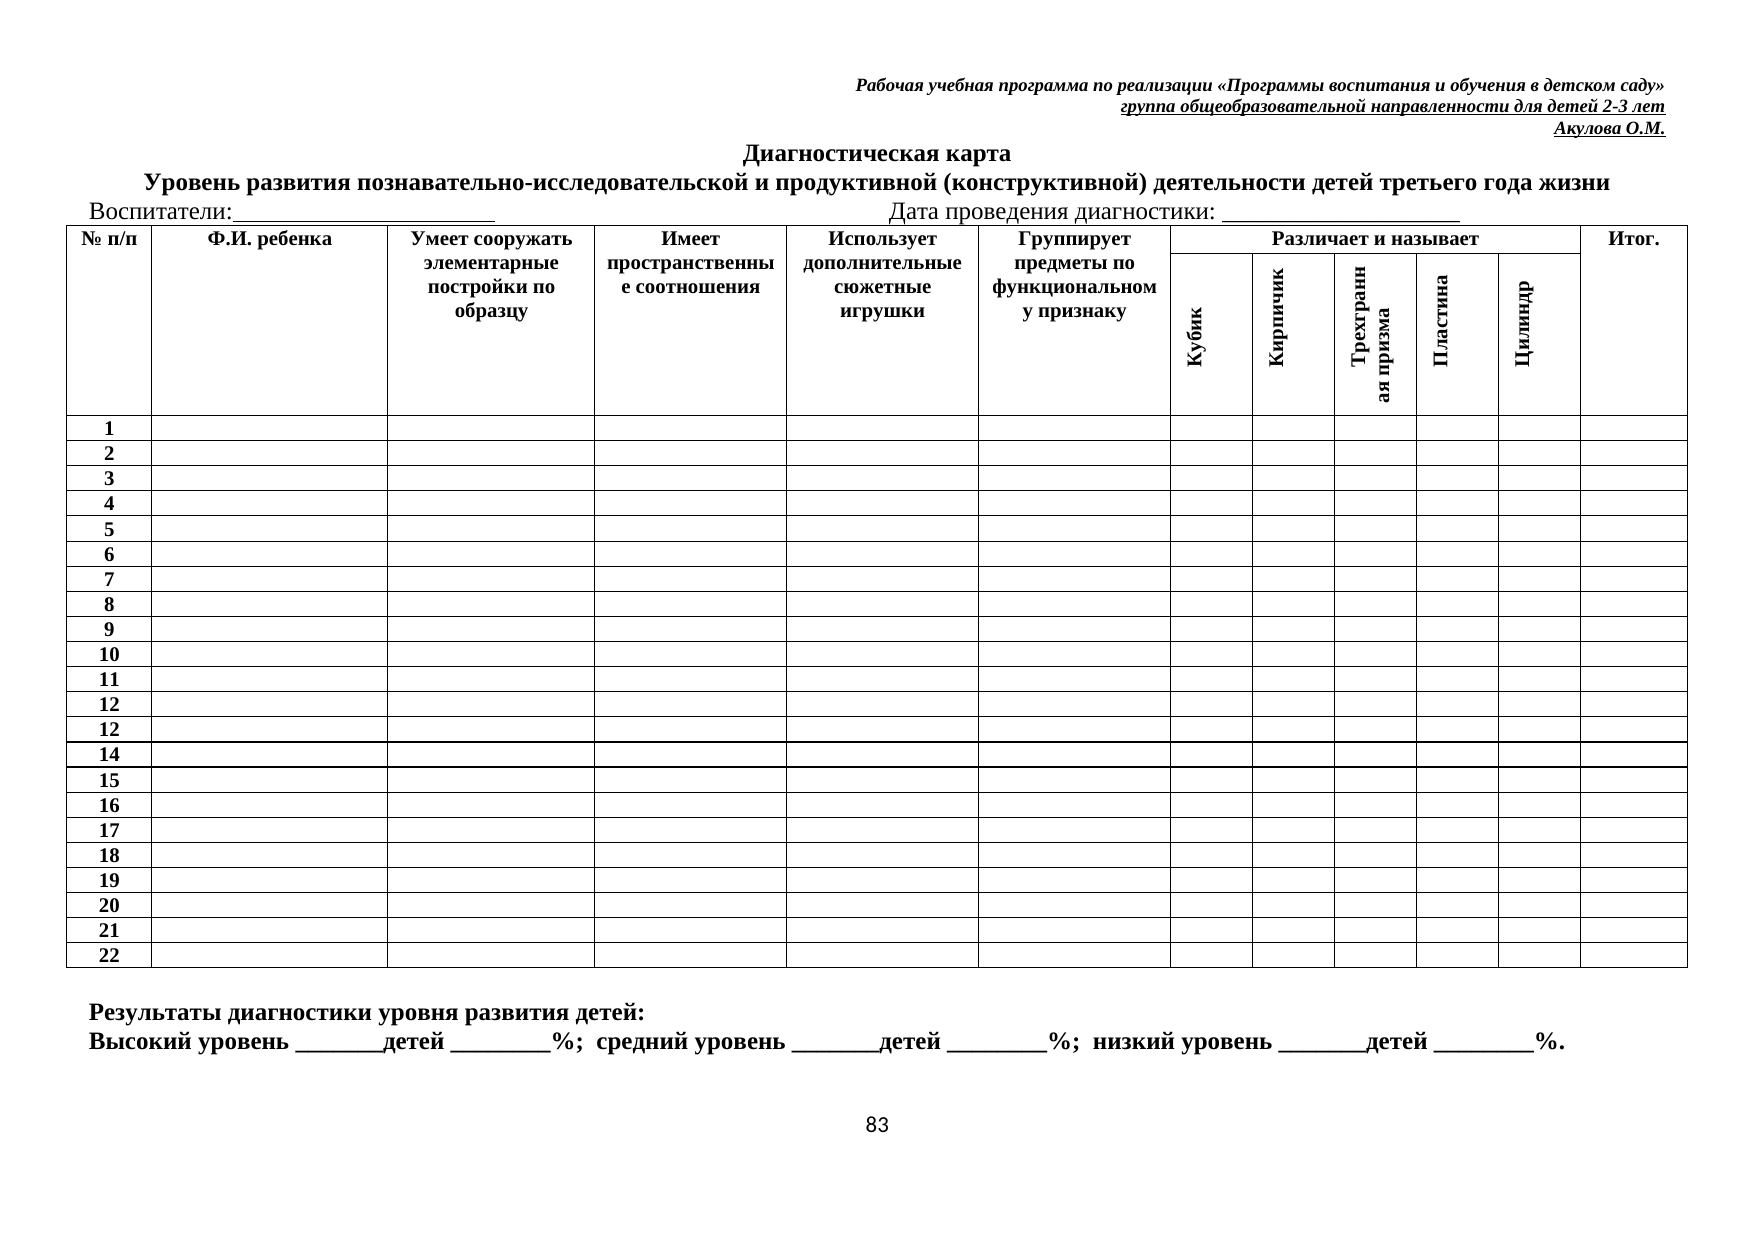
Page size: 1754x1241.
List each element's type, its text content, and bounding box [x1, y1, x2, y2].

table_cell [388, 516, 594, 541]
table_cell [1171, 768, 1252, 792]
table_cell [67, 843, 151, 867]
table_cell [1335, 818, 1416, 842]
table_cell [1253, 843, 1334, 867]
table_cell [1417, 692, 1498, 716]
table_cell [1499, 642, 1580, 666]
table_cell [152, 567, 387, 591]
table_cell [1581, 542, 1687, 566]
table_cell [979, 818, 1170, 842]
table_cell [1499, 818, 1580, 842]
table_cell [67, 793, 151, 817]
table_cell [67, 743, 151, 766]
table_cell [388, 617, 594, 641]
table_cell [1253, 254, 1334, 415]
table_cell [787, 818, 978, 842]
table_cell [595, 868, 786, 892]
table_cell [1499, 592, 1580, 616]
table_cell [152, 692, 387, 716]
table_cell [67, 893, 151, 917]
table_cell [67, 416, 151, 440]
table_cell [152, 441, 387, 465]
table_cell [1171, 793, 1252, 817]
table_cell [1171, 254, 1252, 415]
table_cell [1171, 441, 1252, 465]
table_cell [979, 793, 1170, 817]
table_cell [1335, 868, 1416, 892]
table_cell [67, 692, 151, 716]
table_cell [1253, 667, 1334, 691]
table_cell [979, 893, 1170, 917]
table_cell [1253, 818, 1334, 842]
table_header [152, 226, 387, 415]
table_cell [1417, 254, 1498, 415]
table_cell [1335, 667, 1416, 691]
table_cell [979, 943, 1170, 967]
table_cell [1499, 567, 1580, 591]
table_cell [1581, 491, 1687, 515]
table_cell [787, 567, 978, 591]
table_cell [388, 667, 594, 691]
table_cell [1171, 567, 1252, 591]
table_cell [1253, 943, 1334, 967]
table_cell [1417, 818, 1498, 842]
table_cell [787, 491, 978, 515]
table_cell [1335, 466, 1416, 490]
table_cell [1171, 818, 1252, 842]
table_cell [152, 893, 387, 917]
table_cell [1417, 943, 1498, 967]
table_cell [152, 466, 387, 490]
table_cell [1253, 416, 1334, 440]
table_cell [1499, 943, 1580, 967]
text Диагностическая карта [89, 138, 1665, 167]
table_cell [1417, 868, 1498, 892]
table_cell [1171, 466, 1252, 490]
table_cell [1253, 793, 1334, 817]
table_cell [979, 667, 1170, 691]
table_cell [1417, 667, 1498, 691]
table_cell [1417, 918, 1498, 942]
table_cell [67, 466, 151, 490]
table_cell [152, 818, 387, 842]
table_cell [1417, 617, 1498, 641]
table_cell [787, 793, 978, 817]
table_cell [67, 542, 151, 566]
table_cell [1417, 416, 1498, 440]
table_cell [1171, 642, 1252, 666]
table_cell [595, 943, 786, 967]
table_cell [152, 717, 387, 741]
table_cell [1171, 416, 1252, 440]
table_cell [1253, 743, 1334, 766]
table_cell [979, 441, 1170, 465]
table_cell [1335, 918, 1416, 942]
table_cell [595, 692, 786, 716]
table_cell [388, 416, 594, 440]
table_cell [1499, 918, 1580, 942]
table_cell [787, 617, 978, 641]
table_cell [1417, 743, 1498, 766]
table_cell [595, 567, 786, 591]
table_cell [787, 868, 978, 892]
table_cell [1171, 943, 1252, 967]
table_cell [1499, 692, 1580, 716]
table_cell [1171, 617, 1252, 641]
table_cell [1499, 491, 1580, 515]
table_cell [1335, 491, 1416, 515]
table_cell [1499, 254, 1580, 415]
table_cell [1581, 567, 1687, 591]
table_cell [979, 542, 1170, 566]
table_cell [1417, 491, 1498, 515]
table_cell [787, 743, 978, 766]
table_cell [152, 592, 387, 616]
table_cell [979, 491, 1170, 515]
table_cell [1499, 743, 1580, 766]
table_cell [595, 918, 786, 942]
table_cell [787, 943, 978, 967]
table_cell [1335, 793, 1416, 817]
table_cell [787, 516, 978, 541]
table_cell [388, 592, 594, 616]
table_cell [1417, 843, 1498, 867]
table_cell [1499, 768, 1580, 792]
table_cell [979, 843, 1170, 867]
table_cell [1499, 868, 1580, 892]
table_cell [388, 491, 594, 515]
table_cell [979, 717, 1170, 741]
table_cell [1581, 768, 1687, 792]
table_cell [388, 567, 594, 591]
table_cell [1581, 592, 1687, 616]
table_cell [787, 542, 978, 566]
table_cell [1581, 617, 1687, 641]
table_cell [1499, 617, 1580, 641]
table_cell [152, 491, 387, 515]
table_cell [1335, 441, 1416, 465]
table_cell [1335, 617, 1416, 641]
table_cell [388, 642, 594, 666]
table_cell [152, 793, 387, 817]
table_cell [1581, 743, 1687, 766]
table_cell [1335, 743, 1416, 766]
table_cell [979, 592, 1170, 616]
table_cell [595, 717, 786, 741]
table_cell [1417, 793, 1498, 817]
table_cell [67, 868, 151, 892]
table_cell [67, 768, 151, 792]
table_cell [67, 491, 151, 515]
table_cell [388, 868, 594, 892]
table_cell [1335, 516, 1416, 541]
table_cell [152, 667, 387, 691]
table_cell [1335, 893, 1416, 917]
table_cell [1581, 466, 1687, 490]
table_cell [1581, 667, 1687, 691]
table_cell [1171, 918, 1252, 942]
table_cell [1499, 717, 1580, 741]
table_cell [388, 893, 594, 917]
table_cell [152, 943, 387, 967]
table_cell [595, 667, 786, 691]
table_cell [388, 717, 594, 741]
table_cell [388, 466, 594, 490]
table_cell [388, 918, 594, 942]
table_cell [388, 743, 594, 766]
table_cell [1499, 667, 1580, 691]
text Высокий уровень _______детей ________%; средний уровень _______детей ________%; низкий уровень _______детей ________%. [89, 1026, 1665, 1054]
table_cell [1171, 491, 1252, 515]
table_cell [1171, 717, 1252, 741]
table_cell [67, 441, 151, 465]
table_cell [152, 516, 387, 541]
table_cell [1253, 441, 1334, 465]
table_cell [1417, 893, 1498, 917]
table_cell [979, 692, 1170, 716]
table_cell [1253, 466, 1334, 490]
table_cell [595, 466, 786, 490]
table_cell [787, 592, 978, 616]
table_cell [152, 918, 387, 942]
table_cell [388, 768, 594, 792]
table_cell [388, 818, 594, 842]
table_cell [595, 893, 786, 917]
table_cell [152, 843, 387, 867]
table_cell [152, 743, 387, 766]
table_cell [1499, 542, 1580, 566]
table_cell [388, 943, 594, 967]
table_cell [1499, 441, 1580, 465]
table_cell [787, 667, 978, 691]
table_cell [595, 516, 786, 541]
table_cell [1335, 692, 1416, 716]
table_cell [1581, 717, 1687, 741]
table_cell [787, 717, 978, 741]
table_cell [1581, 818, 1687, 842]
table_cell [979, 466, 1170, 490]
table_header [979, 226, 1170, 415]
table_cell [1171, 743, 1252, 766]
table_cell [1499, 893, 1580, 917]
text Воспитатели: Дата проведения диагностики: ___________________ [89, 196, 1665, 225]
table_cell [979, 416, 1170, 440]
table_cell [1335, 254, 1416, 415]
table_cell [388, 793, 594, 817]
text Результаты диагностики уровня развития детей: [89, 997, 1665, 1026]
text Уровень развития познавательно-исследовательской и продуктивной (конструктивной) деятельности детей третьего года жизни [89, 167, 1665, 196]
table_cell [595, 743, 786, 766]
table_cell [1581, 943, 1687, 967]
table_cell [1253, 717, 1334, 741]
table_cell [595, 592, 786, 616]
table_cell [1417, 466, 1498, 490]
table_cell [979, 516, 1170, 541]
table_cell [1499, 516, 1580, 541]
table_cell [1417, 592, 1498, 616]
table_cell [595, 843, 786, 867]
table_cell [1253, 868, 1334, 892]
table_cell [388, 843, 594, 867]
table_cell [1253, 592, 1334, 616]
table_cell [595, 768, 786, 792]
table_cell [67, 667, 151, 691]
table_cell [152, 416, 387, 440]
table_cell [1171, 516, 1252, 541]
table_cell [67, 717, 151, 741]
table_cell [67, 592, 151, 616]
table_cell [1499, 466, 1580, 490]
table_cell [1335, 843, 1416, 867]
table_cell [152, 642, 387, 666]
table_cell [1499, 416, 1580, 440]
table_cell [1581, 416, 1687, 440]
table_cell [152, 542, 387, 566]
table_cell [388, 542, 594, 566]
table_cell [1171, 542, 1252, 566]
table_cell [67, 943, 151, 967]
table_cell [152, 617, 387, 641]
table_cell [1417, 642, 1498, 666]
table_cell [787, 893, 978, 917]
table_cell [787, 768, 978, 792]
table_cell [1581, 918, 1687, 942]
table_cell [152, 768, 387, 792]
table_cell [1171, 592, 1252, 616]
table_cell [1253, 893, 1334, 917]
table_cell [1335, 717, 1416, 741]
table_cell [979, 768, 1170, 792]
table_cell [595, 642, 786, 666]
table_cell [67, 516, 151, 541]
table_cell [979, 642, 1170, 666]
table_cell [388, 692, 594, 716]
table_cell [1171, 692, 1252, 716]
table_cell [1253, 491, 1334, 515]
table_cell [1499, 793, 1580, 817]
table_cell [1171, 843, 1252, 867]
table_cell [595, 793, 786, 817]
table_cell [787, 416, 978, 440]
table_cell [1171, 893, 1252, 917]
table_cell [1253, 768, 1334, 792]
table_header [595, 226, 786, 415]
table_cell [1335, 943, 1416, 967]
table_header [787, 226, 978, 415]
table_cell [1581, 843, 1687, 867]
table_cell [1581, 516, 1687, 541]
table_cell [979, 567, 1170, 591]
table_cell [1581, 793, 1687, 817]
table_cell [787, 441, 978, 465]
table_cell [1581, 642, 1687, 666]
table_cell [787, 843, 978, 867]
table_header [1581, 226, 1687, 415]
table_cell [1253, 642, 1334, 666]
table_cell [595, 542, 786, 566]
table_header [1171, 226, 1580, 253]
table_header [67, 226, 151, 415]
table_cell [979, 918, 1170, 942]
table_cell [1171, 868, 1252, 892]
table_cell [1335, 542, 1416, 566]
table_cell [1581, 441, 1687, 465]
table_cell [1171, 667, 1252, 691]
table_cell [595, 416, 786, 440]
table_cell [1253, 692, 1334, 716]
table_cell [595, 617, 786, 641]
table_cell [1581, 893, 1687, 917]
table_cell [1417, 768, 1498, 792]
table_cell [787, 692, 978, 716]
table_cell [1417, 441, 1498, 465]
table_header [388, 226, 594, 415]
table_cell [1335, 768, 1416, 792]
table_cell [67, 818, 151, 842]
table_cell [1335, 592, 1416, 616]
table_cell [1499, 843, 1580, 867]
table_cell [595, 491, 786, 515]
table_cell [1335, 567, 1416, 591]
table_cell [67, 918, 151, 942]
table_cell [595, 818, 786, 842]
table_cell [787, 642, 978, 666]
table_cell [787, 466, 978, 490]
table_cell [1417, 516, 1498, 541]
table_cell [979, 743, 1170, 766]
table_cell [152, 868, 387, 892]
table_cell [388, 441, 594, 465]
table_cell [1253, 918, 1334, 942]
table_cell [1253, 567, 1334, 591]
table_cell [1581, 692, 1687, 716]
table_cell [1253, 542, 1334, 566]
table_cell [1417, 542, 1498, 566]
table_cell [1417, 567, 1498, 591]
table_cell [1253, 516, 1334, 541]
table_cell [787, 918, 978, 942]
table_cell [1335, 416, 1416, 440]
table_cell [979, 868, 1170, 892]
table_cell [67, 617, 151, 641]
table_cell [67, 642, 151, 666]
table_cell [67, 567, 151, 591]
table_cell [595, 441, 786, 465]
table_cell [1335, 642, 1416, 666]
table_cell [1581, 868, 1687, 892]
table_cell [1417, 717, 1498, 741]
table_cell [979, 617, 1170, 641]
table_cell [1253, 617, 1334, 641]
